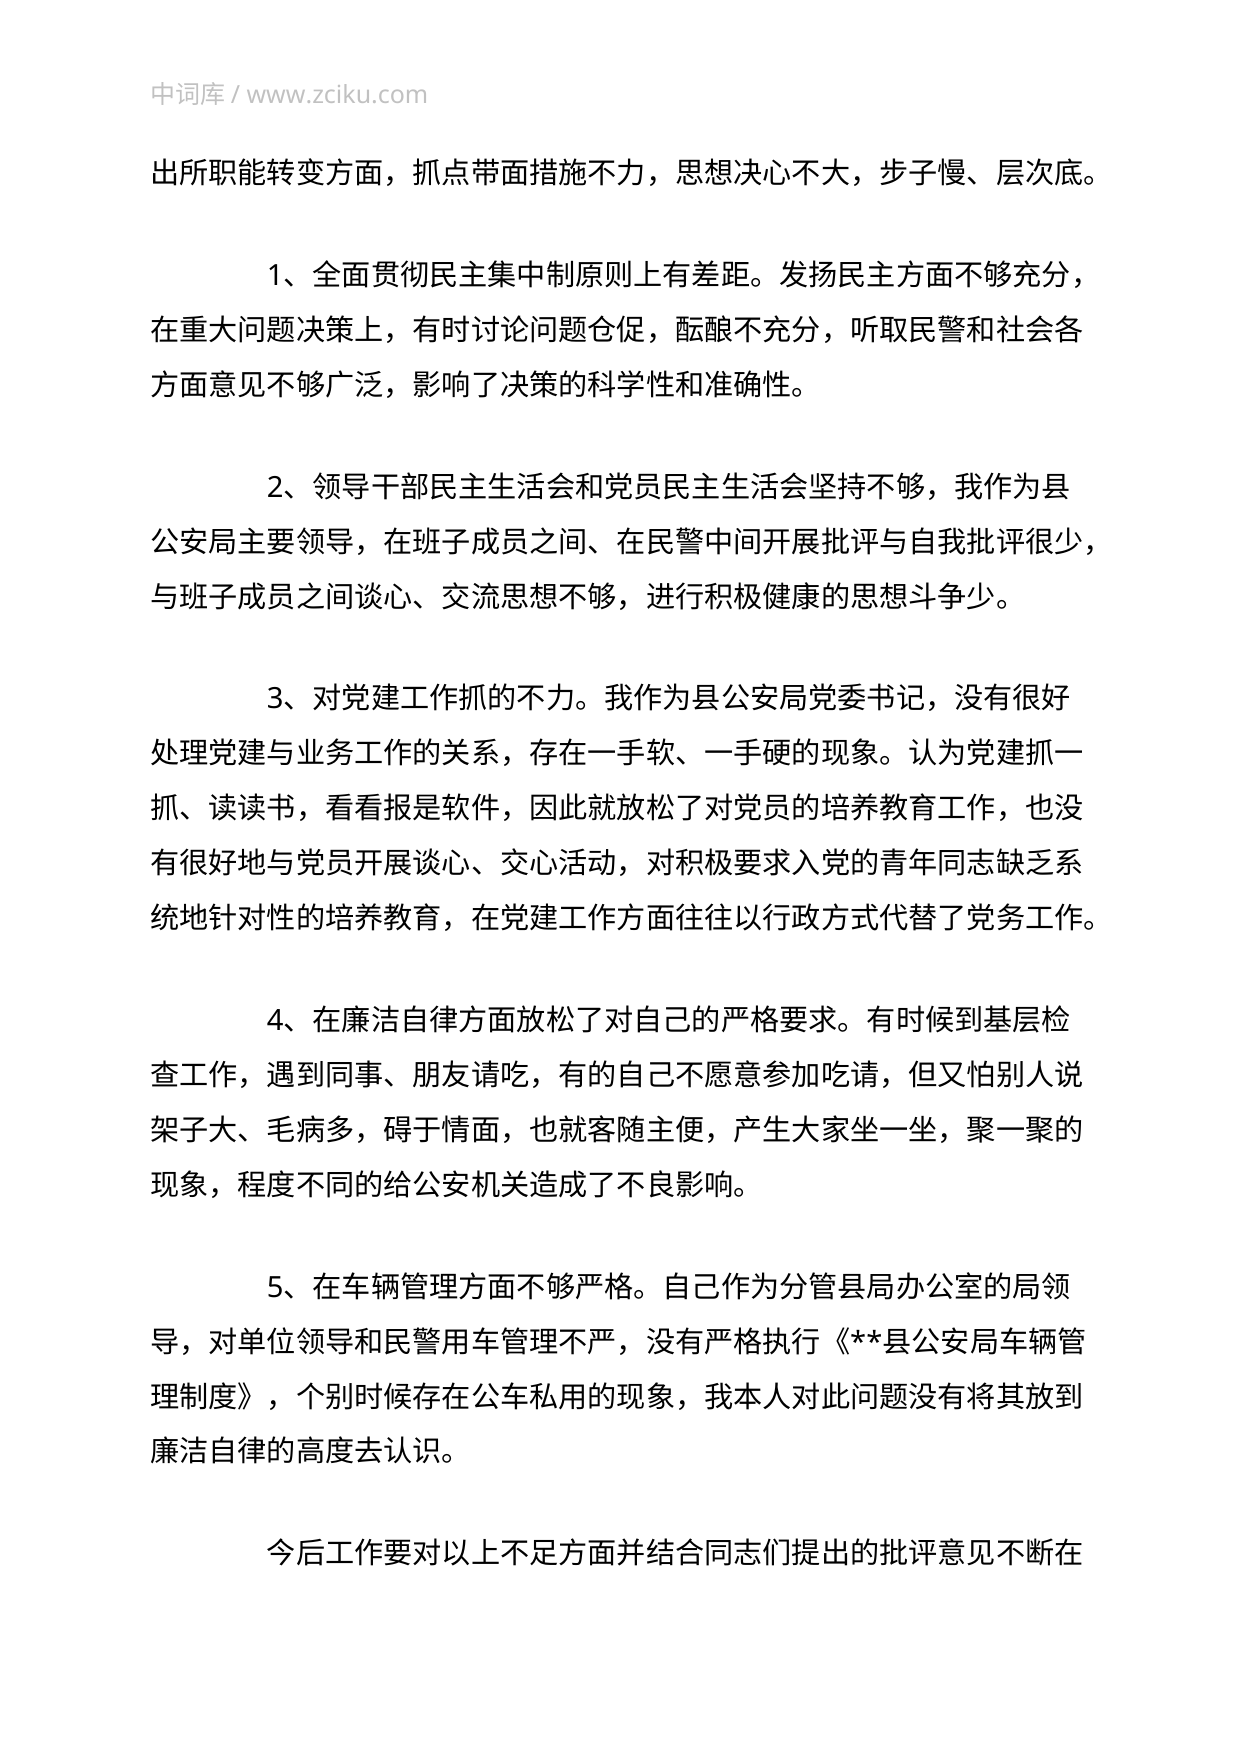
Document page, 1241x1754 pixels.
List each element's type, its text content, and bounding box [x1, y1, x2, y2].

text 4、在廉洁自律方面放松了对自己的严格要求。有时候到基层检查工作，遇到同事、朋友请吃，有的自己不愿意参加吃请，但又怕别人说架子大、毛病多，碍于情面，也就客随主便，产生大家坐一坐，聚一聚的现象，程度不同的给公安机关造成了不良影响。 [150, 997, 1090, 1204]
text 2、领导干部民主生活会和党员民主生活会坚持不够，我作为县公安局主要领导，在班子成员之间、在民警中间开展批评与自我批评很少，与班子成员之间谈心、交流思想不够，进行积极健康的思想斗争少。 [150, 463, 1090, 616]
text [150, 1530, 1090, 1572]
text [150, 150, 1090, 192]
text 1、全面贯彻民主集中制原则上有差距。发扬民主方面不够充分，在重大问题决策上，有时讨论问题仓促，酝酿不充分，听取民警和社会各方面意见不够广泛，影响了决策的科学性和准确性。 [150, 252, 1090, 404]
text 5、在车辆管理方面不够严格。自己作为分管县局办公室的局领导，对单位领导和民警用车管理不严，没有严格执行《**县公安局车辆管理制度》，个别时候存在公车私用的现象，我本人对此问题没有将其放到廉洁自律的高度去认识。 [150, 1263, 1090, 1470]
text 3、对党建工作抓的不力。我作为县公安局党委书记，没有很好处理党建与业务工作的关系，存在一手软、一手硬的现象。认为党建抓一抓、读读书，看看报是软件，因此就放松了对党员的培养教育工作，也没有很好地与党员开展谈心、交心活动，对积极要求入党的青年同志缺乏系统地针对性的培养教育，在党建工作方面往往以行政方式代替了党务工作。 [150, 675, 1090, 937]
